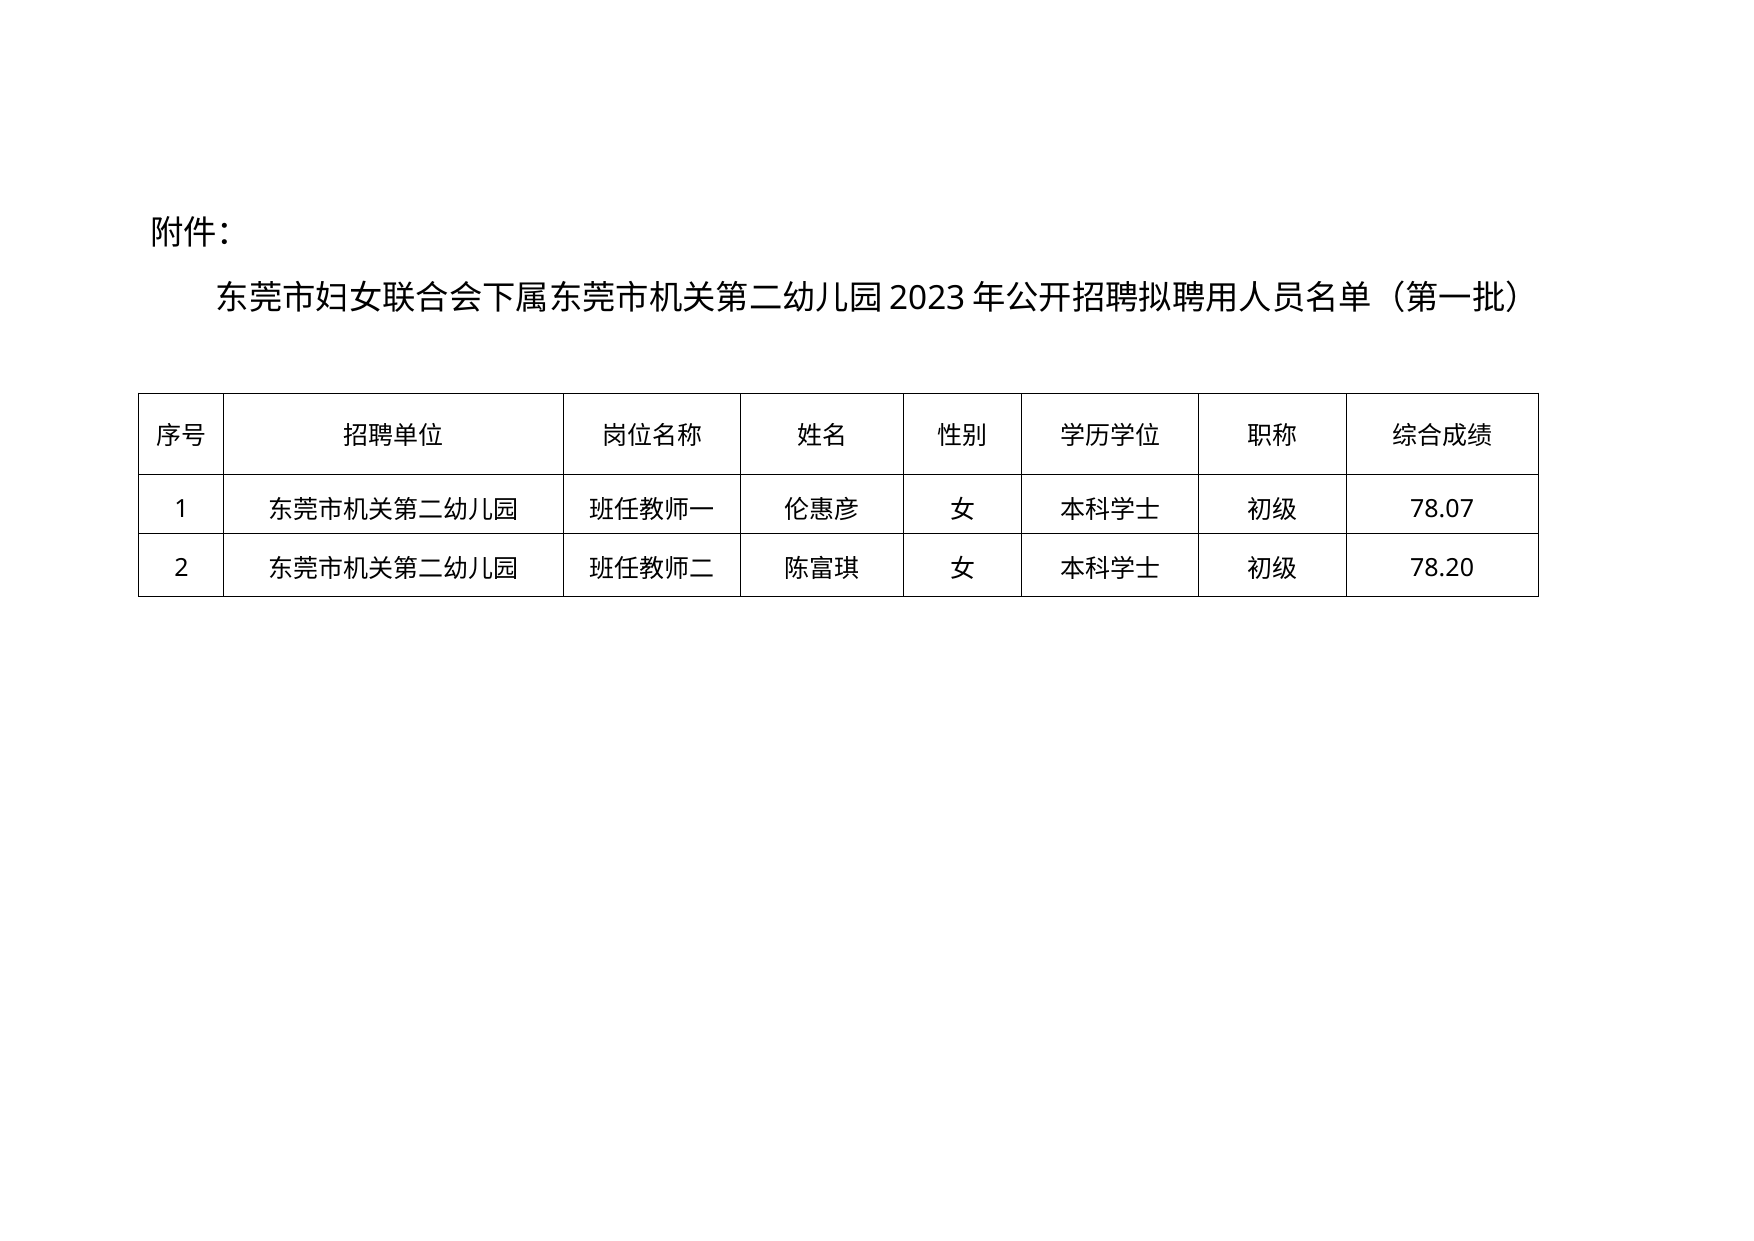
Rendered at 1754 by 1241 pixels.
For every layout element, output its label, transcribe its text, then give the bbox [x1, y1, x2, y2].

text 东莞市妇女联合会下属东莞市机关第二幼儿园2023年公开招聘拟聘用人员名单（第一批） [150, 263, 1604, 328]
table_header 招聘单位 [224, 394, 563, 474]
table_cell 班任教师二 [564, 534, 740, 596]
table_cell 女 [904, 534, 1021, 596]
table_header 综合成绩 [1347, 394, 1538, 474]
table_cell 本科学士 [1022, 534, 1198, 596]
table_header 岗位名称 [564, 394, 740, 474]
table_cell 初级 [1199, 534, 1346, 596]
table_header 序号 [139, 394, 223, 474]
table_header 学历学位 [1022, 394, 1198, 474]
table_cell 78.20 [1347, 534, 1538, 596]
table_cell 东莞市机关第二幼儿园 [224, 534, 563, 596]
text 附件： [150, 198, 1604, 263]
table_header 姓名 [741, 394, 903, 474]
table_cell 2 [139, 534, 223, 596]
table_cell 东莞市机关第二幼儿园 [224, 475, 563, 533]
table_cell 班任教师一 [564, 475, 740, 533]
table_cell 本科学士 [1022, 475, 1198, 533]
table_cell 初级 [1199, 475, 1346, 533]
table_header 职称 [1199, 394, 1346, 474]
table_cell 78.07 [1347, 475, 1538, 533]
table_cell 陈富琪 [741, 534, 903, 596]
table_cell 1 [139, 475, 223, 533]
table_cell 女 [904, 475, 1021, 533]
table_cell 伦惠彦 [741, 475, 903, 533]
table_header 性别 [904, 394, 1021, 474]
